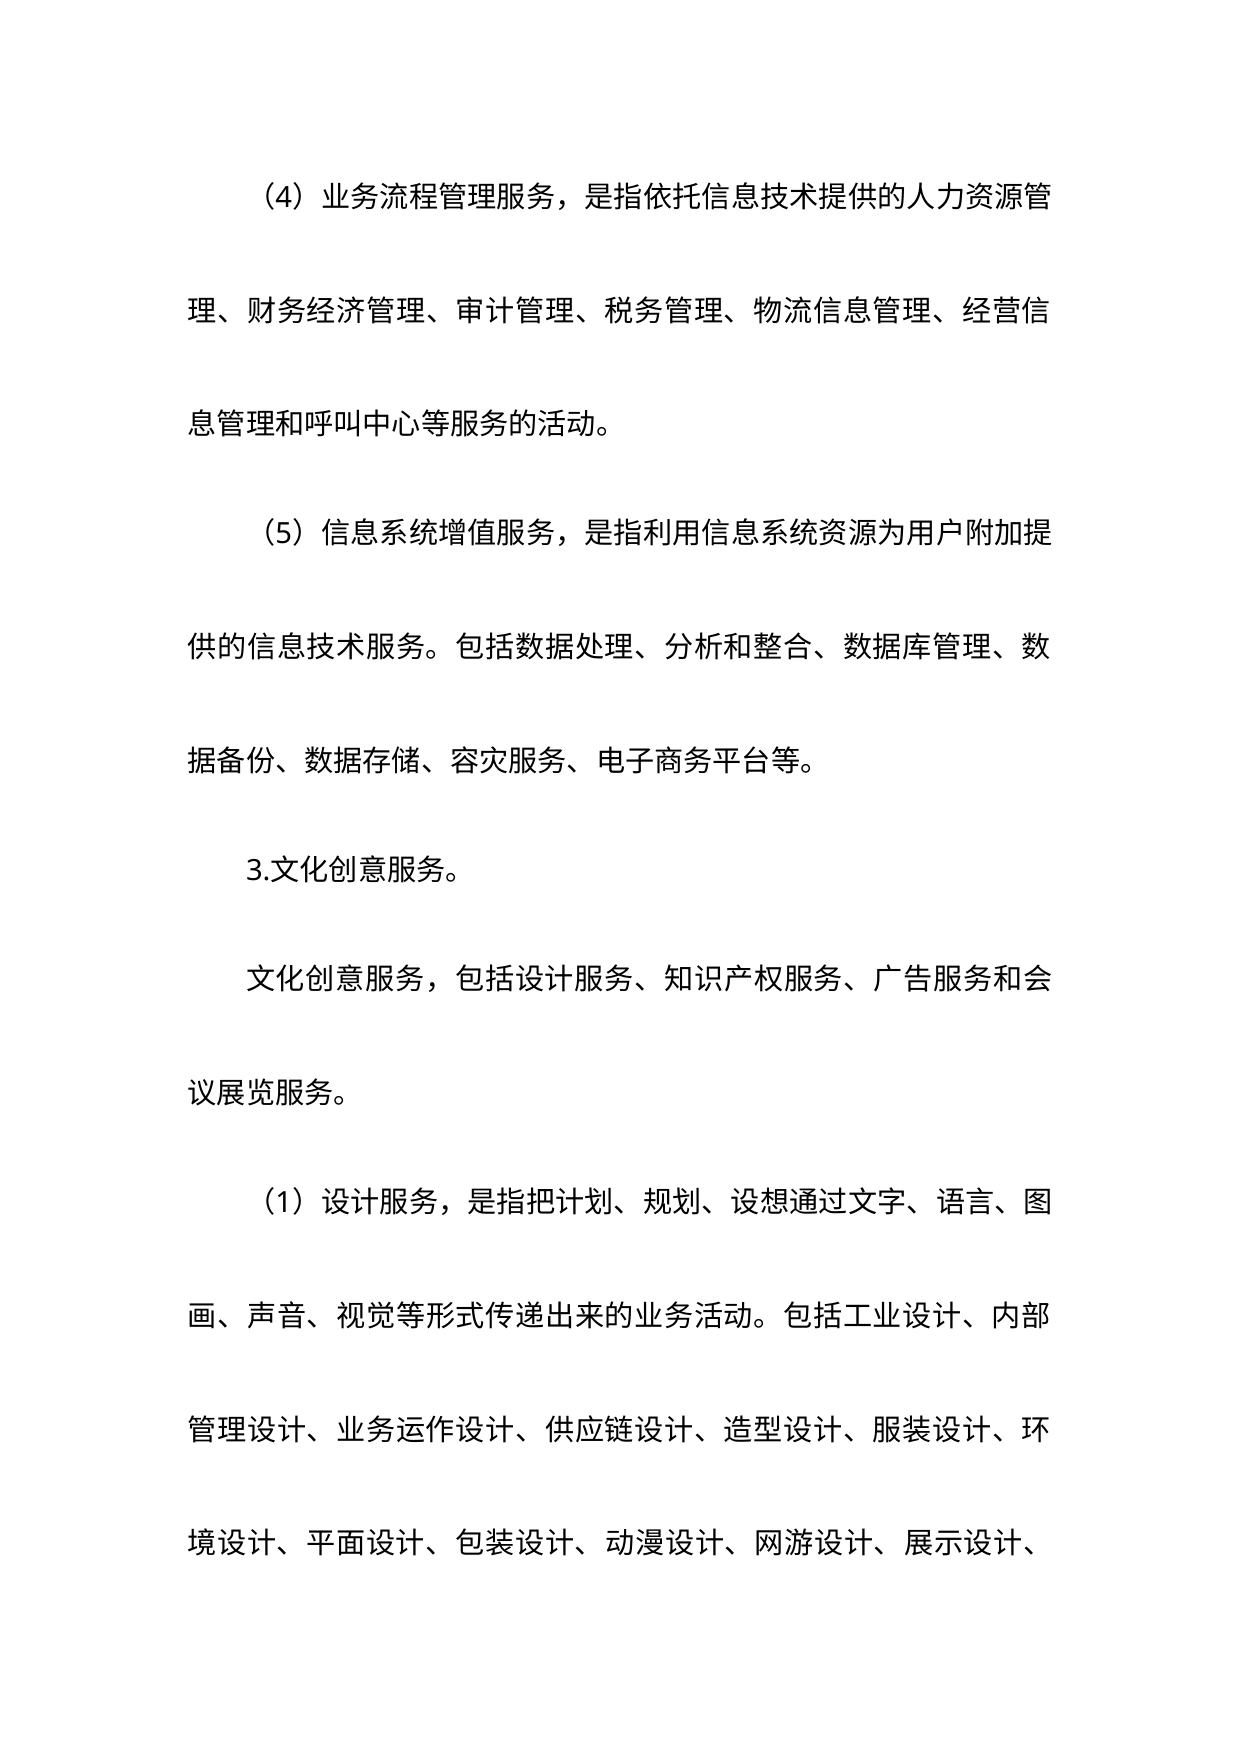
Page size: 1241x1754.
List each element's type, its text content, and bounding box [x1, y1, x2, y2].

text （5）信息系统增值服务，是指利用信息系统资源为用户附加提供的信息技术服务。包括数据处理、分析和整合、数据库管理、数据备份、数据存储、容灾服务、电子商务平台等。 [187, 499, 1053, 791]
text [187, 1167, 1053, 1574]
text 文化创意服务，包括设计服务、知识产权服务、广告服务和会议展览服务。 [187, 944, 1053, 1123]
text （4）业务流程管理服务，是指依托信息技术提供的人力资源管理、财务经济管理、审计管理、税务管理、物流信息管理、经营信息管理和呼叫中心等服务的活动。 [187, 162, 1053, 454]
text 3.文化创意服务。 [187, 835, 1053, 900]
